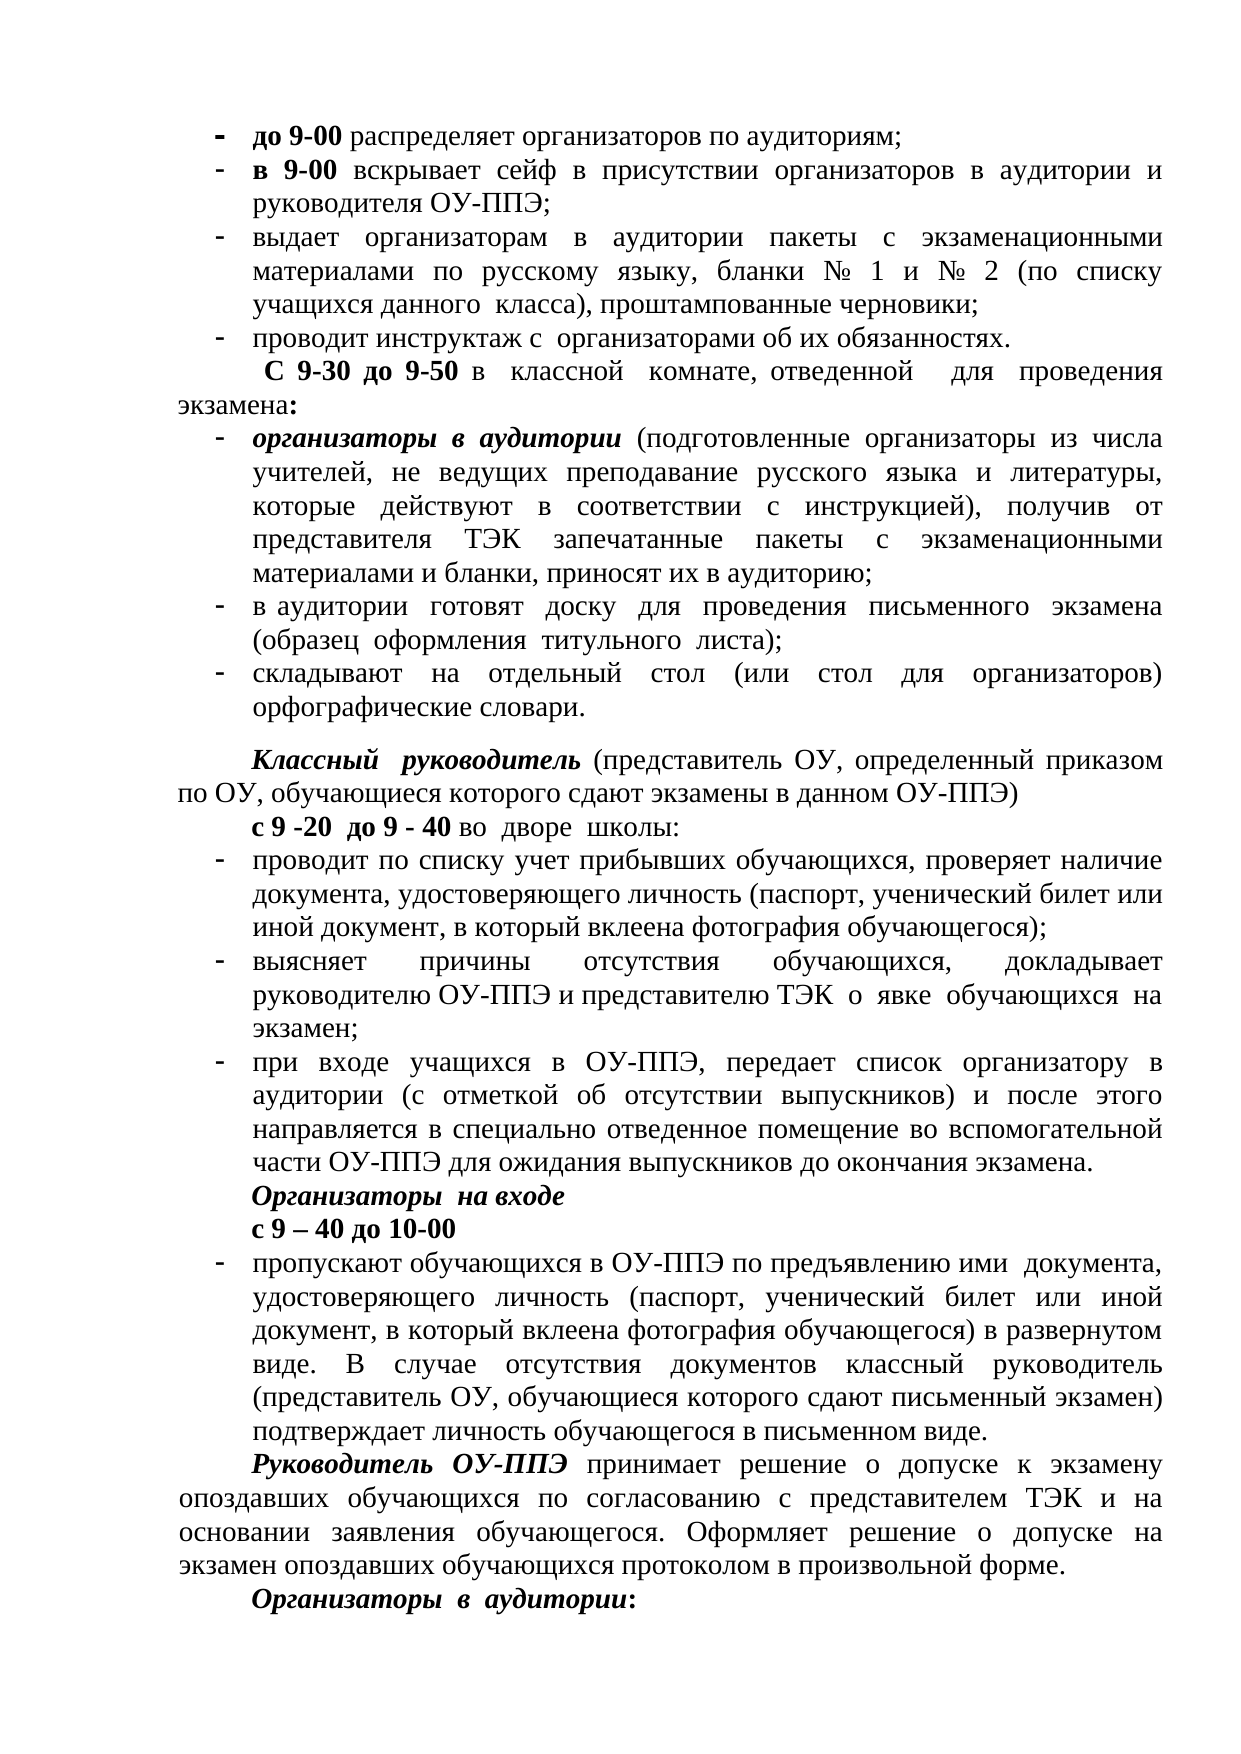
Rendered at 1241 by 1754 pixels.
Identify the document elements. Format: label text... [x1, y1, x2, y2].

text с 9 -20 до 9 - 40 во дворе школы: [177, 809, 1163, 842]
text Организаторы на входе [177, 1178, 1163, 1212]
list проводит инструктаж с организаторами об их обязанностях. [215, 320, 1163, 353]
list организаторы в аудитории (подготовленные организаторы из числа учителей, не ведущих преподавание русского языка и литературы, которые действуют в соответствии с инструкцией), получив от представителя ТЭК запечатанные пакеты с экзаменационными материалами и бланки, приносят их в аудиторию; [215, 420, 1163, 588]
text с 9 – 40 до 10-00 [177, 1212, 1163, 1245]
list проводит по списку учет прибывших обучающихся, проверяет наличие документа, удостоверяющего личность (паспорт, ученический билет или иной документ, в который вклеена фотография обучающегося); [215, 842, 1163, 943]
text С 9-30 до 9-50 в классной комнате, отведенной для проведения экзамена: [177, 353, 1163, 420]
list в 9-00 вскрывает сейф в присутствии организаторов в аудитории и руководителя ОУ-ППЭ; [215, 152, 1163, 219]
list выдает организаторам в аудитории пакеты с экзаменационными материалами по русскому языку, бланки № 1 и № 2 (по списку учащихся данного класса), проштампованные черновики; [215, 219, 1163, 320]
list в аудитории готовят доску для проведения письменного экзамена (образец оформления титульного листа); [215, 588, 1163, 655]
text Классный руководитель (представитель ОУ, определенный приказом по ОУ, обучающиеся которого сдают экзамены в данном ОУ-ППЭ) [177, 742, 1163, 809]
text Руководитель ОУ-ППЭ принимает решение о допуске к экзамену опоздавших обучающихся по согласованию с представителем ТЭК и на основании заявления обучающегося. Оформляет решение о допуске на экзамен опоздавших обучающихся протоколом в произвольной форме. [179, 1447, 1163, 1581]
list до 9-00 распределяет организаторов по аудиториям; [215, 118, 1163, 152]
text Организаторы в аудитории: [177, 1581, 1163, 1614]
list пропускают обучающихся в ОУ-ППЭ по предъявлению ими документа, удостоверяющего личность (паспорт, ученический билет или иной документ, в который вклеена фотография обучающегося) в развернутом виде. В случае отсутствия документов классный руководитель (представитель ОУ, обучающиеся которого сдают письменный экзамен) подтверждает личность обучающегося в письменном виде. [215, 1245, 1163, 1447]
list складывают на отдельный стол (или стол для организаторов) орфографические словари. [215, 655, 1163, 723]
list выясняет причины отсутствия обучающихся, докладывает руководителю ОУ-ППЭ и представителю ТЭК о явке обучающихся на экзамен; [215, 943, 1163, 1044]
list при входе учащихся в ОУ-ППЭ, передает список организатору в аудитории (с отметкой об отсутствии выпускников) и после этого направляется в специально отведенное помещение во вспомогательной части ОУ-ППЭ для ожидания выпускников до окончания экзамена. [215, 1044, 1163, 1178]
